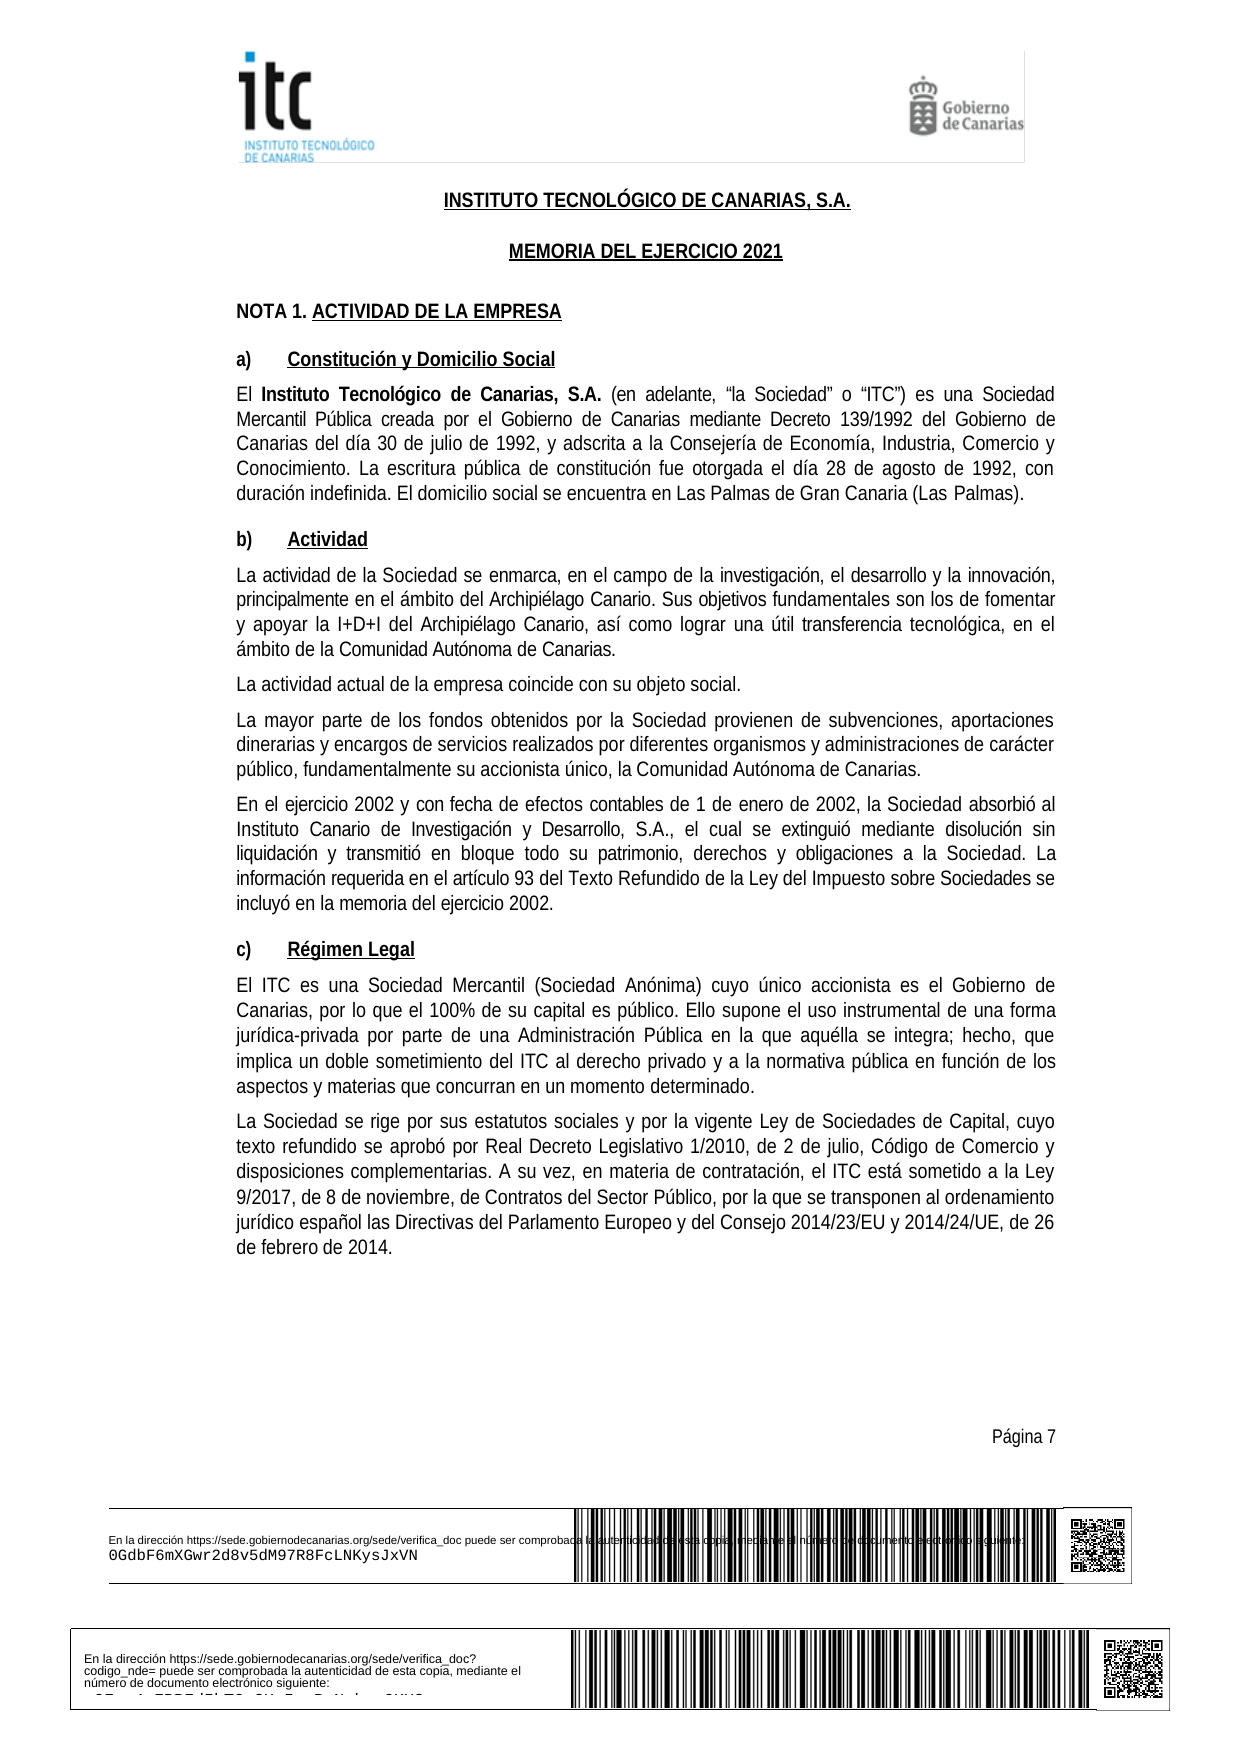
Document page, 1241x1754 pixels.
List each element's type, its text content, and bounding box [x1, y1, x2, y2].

picture [1096, 1628, 1170, 1711]
text MEMORIA DEL EJERCICIO 2021 [330, 238, 961, 262]
text La Sociedad se rige por sus estatutos sociales y por la vigente Ley de Sociedades de Capital, cuyo texto refundido se aprobó por Real Decreto Legislativo 1/2010, de 2 de julio, Código de Comercio y disposiciones complementarias. A su vez, en materia de contratación, el ITC está sometido a la Ley 9/2017, de 8 de noviembre, de Contratos del Sector Público, por la que se transponen al ordenamiento jurídico español las Directivas del Parlamento Europeo y del Consejo 2014/23/EU y 2014/24/UE, de 26 de febrero de 2014. [236, 1109, 1056, 1259]
text Página 7 [58, 1425, 1056, 1448]
picture [238, 51, 1026, 164]
list Constitución y Domicilio Social [236, 346, 1182, 370]
text La actividad de la Sociedad se enmarca, en el campo de la investigación, el desarrollo y la innovación, principalmente en el ámbito del Archipiélago Canario. Sus objetivos fundamentales son los de fomentar y apoyar la I+D+I del Archipiélago Canario, así como lograr una útil transferencia tecnológica, en el ámbito de la Comunidad Autónoma de Canarias. [236, 563, 1056, 661]
text NOTA 1. ACTIVIDAD DE LA EMPRESA [236, 299, 1182, 323]
text El ITC es una Sociedad Mercantil (Sociedad Anónima) cuyo único accionista es el Gobierno de Canarias, por lo que el 100% de su capital es público. Ello supone el uso instrumental de una forma jurídica-privada por parte de una Administración Pública en la que aquélla se integra; hecho, que implica un doble sometimiento del ITC al derecho privado y a la normativa pública en función de los aspectos y materias que concurran en un momento determinado. [236, 973, 1056, 1098]
text La mayor parte de los fondos obtenidos por la Sociedad provienen de subvenciones, aportaciones dinerarias y encargos de servicios realizados por diferentes organismos y administraciones de carácter público, fundamentalmente su accionista único, la Comunidad Autónoma de Canarias. [236, 708, 1056, 781]
text El Instituto Tecnológico de Canarias, S.A. (en adelante, “la Sociedad” o “ITC”) es una Sociedad Mercantil Pública creada por el Gobierno de Canarias mediante Decreto 139/1992 del Gobierno de Canarias del día 30 de julio de 1992, y adscrita a la Consejería de Economía, Industria, Comercio y Conocimiento. La escritura pública de constitución fue otorgada el día 28 de agosto de 1992, con duración indefinida. El domicilio social se encuentra en Las Palmas de Gran Canaria (Las Palmas). [236, 382, 1056, 504]
subtitle Régimen Legal [236, 937, 1182, 961]
picture [574, 1509, 1056, 1582]
picture [571, 1630, 1089, 1708]
text La actividad actual de la empresa coincide con su objeto social. [236, 672, 1182, 696]
picture [1063, 1507, 1132, 1584]
subtitle INSTITUTO TECNOLÓGICO DE CANARIAS, S.A. [443, 188, 1182, 212]
text En el ejercicio 2002 y con fecha de efectos contables de 1 de enero de 2002, la Sociedad absorbió al Instituto Canario de Investigación y Desarrollo, S.A., el cual se extinguió mediante disolución sin liquidación y transmitió en bloque todo su patrimonio, derechos y obligaciones a la Sociedad. La información requerida en el artículo 93 del Texto Refundido de la Ley del Impuesto sobre Sociedades se incluyó en la memoria del ejercicio 2002. [236, 792, 1056, 914]
subtitle Actividad [236, 527, 1182, 551]
